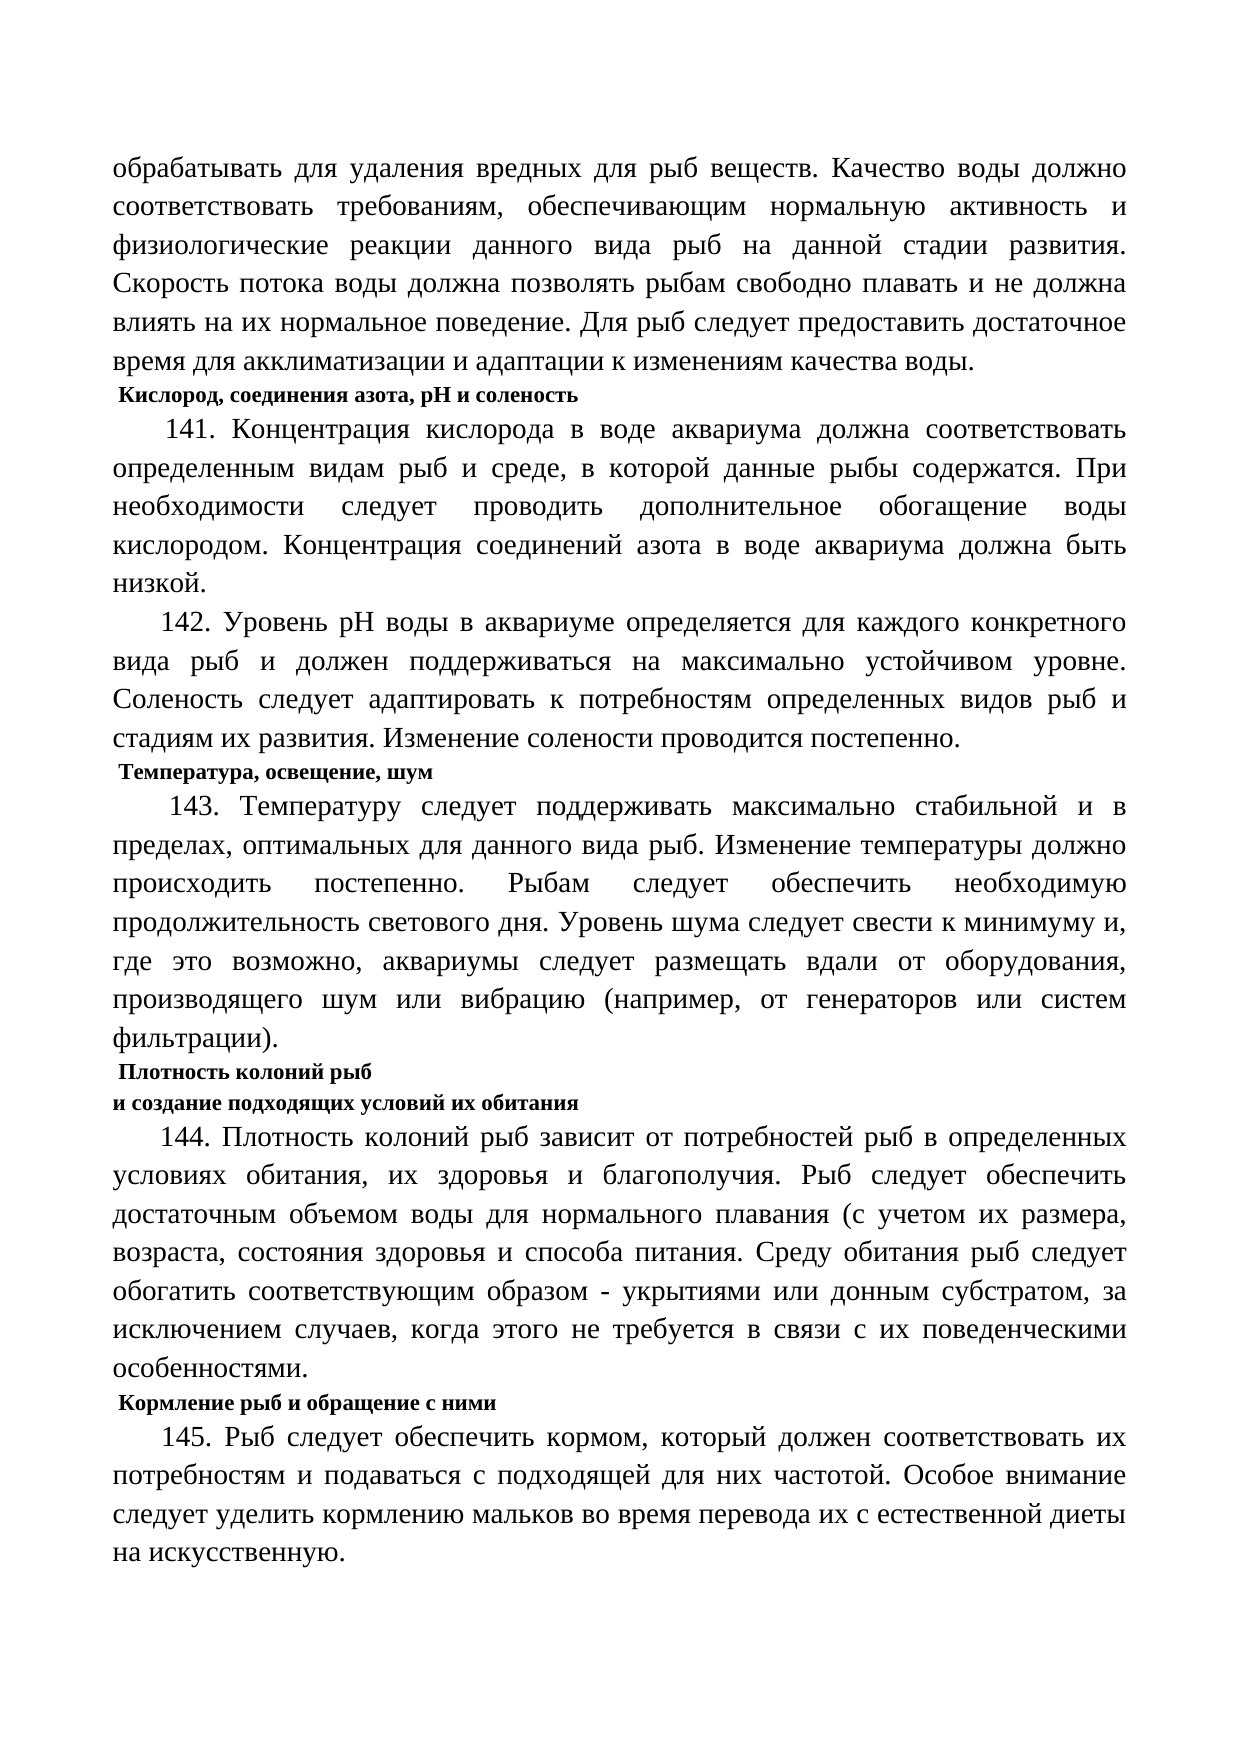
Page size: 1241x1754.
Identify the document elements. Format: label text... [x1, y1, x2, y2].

text 143. Температуру следует поддерживать максимально стабильной и в пределах, оптимальных для данного вида рыб. Изменение температуры должно происходить постепенно. Рыбам следует обеспечить необходимую продолжительность светового дня. Уровень шума следует свести к минимуму и, где это возможно, аквариумы следует размещать вдали от оборудования, производящего шум или вибрацию (например, от генераторов или систем фильтрации). [112, 788, 1128, 1053]
text 144. Плотность колоний рыб зависит от потребностей рыб в определенных условиях обитания, их здоровья и благополучия. Рыб следует обеспечить достаточным объемом воды для нормального плавания (с учетом их размера, возраста, состояния здоровья и способа питания. Среду обитания рыб следует обогатить соответствующим образом - укрытиями или донным субстратом, за исключением случаев, когда этого не требуется в связи с их поведенческими особенностями. [112, 1119, 1128, 1383]
text Температура, освещение, шум [112, 758, 1128, 785]
text Кислород, соединения азота, рН и соленость [112, 381, 1128, 408]
text 145. Рыб следует обеспечить кормом, который должен соответствовать их потребностям и подаваться с подходящей для них частотой. Особое внимание следует уделить кормлению мальков во время перевода их с естественной диеты на искусственную. [112, 1419, 1128, 1568]
text 142. Уровень рН воды в аквариуме определяется для каждого конкретного вида рыб и должен поддерживаться на максимально устойчивом уровне. Соленость следует адаптировать к потребностям определенных видов рыб и стадиям их развития. Изменение солености проводится постепенно. [112, 604, 1128, 753]
text Кормление рыб и обращение с ними [112, 1388, 1128, 1415]
text 141. Концентрация кислорода в воде аквариума должна соответствовать определенным видам рыб и среде, в которой данные рыбы содержатся. При необходимости следует проводить дополнительное обогащение воды кислородом. Концентрация соединений азота в воде аквариума должна быть низкой. [112, 411, 1128, 599]
text Плотность колоний рыб и создание подходящих условий их обитания [112, 1058, 1128, 1115]
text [112, 150, 1128, 376]
